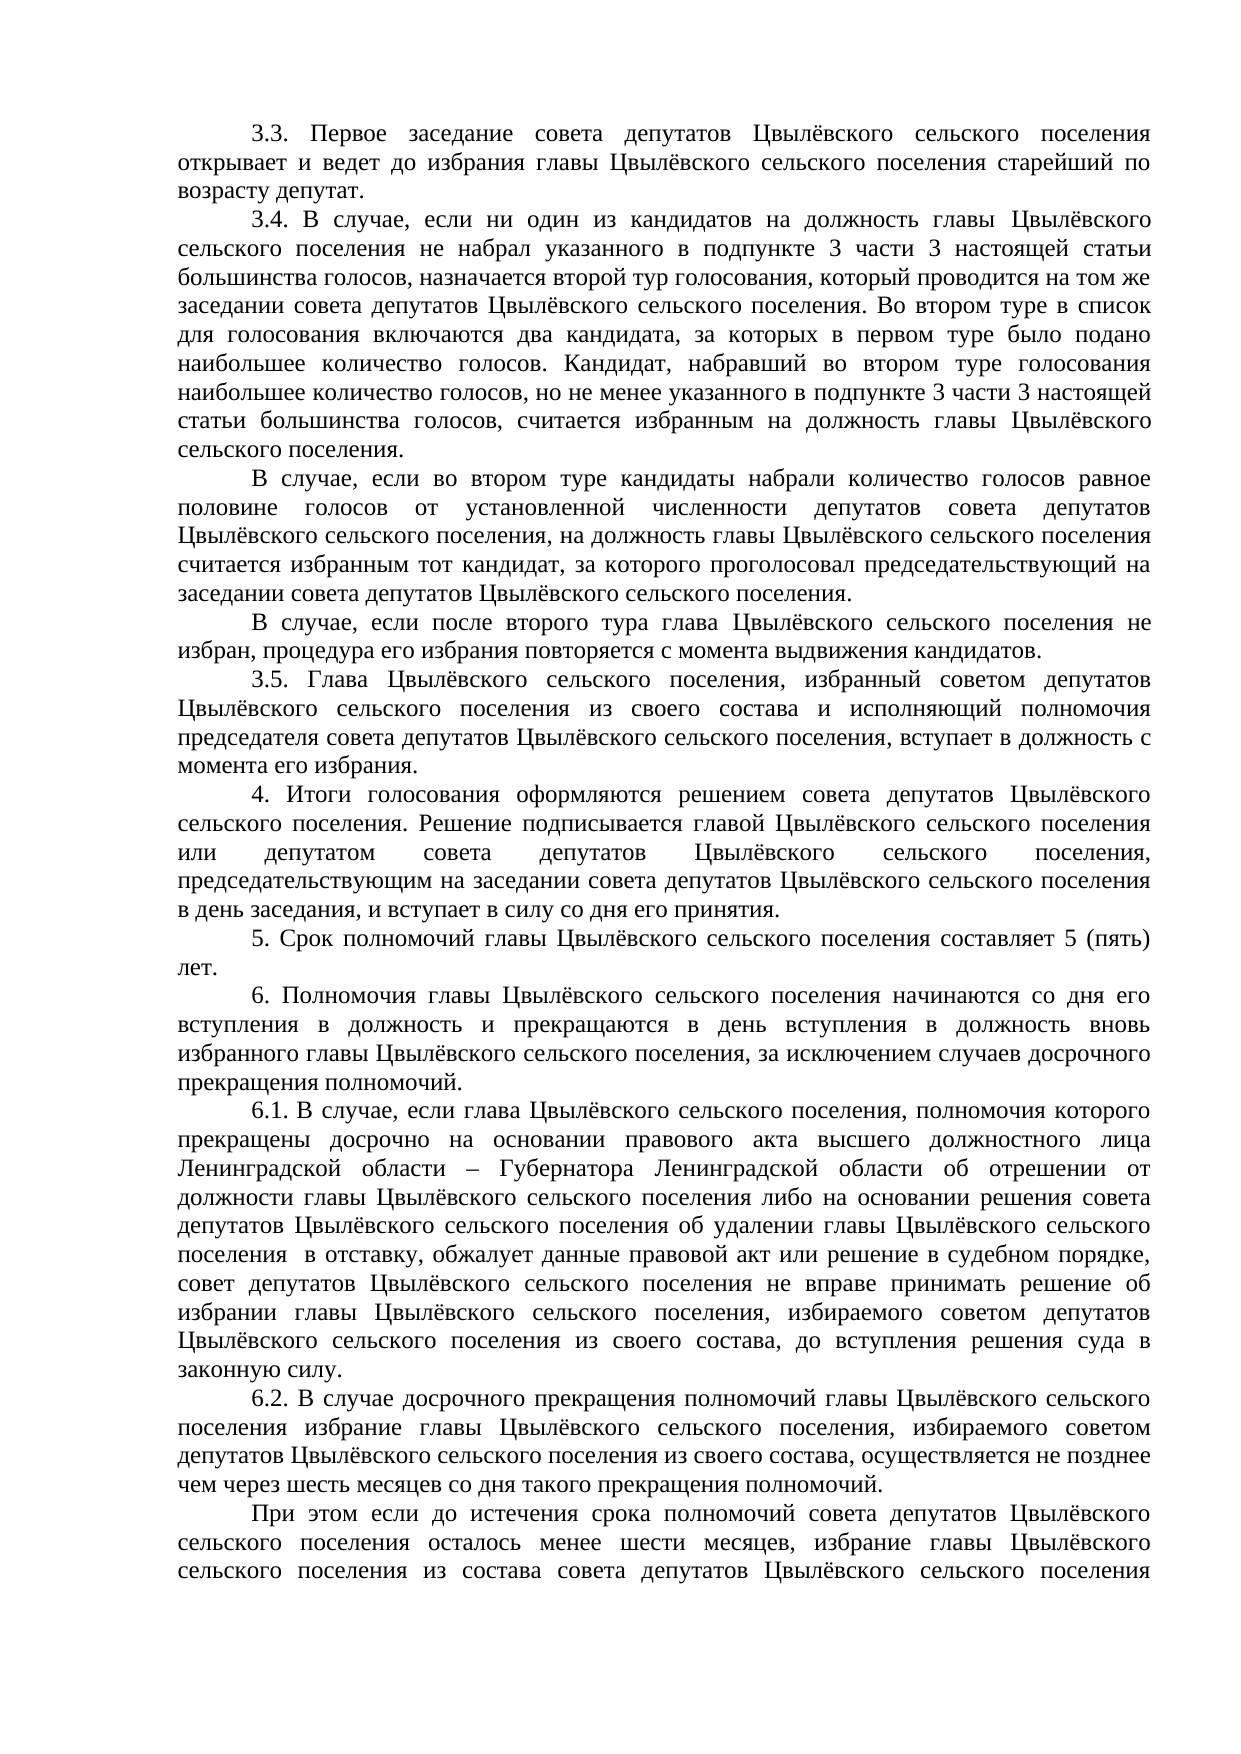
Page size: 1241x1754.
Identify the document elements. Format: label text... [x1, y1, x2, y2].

text 3.4. В случае, если ни один из кандидатов на должность главы Цвылёвского сельского поселения не набрал указанного в подпункте 3 части 3 настоящей статьи большинства голосов, назначается второй тур голосования, который проводится на том же заседании совета депутатов Цвылёвского сельского поселения. Во втором туре в список для голосования включаются два кандидата, за которых в первом туре было подано наибольшее количество голосов. Кандидат, набравший во втором туре голосования наибольшее количество голосов, но не менее указанного в подпункте 3 части 3 настоящей статьи большинства голосов, считается избранным на должность главы Цвылёвского сельского поселения. [177, 204, 1152, 463]
text 6. Полномочия главы Цвылёвского сельского поселения начинаются со дня его вступления в должность и прекращаются в день вступления в должность вновь избранного главы Цвылёвского сельского поселения, за исключением случаев досрочного прекращения полномочий. [177, 981, 1152, 1096]
text 4. Итоги голосования оформляются решением совета депутатов Цвылёвского сельского поселения. Решение подписывается главой Цвылёвского сельского поселения или депутатом совета депутатов Цвылёвского сельского поселения, председательствующим на заседании совета депутатов Цвылёвского сельского поселения в день заседания, и вступает в силу со дня его принятия. [177, 779, 1152, 923]
text 3.5. Глава Цвылёвского сельского поселения, избранный советом депутатов Цвылёвского сельского поселения из своего состава и исполняющий полномочия председателя совета депутатов Цвылёвского сельского поселения, вступает в должность с момента его избрания. [177, 664, 1152, 779]
text 6.2. В случае досрочного прекращения полномочий главы Цвылёвского сельского поселения избрание главы Цвылёвского сельского поселения, избираемого советом депутатов Цвылёвского сельского поселения из своего состава, осуществляется не позднее чем через шесть месяцев со дня такого прекращения полномочий. [177, 1383, 1152, 1498]
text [177, 1498, 1152, 1584]
text 6.1. В случае, если глава Цвылёвского сельского поселения, полномочия которого прекращены досрочно на основании правового акта высшего должностного лица Ленинградской области – Губернатора Ленинградской области об отрешении от должности главы Цвылёвского сельского поселения либо на основании решения совета депутатов Цвылёвского сельского поселения об удалении главы Цвылёвского сельского поселения в отставку, обжалует данные правовой акт или решение в судебном порядке, совет депутатов Цвылёвского сельского поселения не вправе принимать решение об избрании главы Цвылёвского сельского поселения, избираемого советом депутатов Цвылёвского сельского поселения из своего состава, до вступления решения суда в законную силу. [177, 1096, 1152, 1383]
text 3.3. Первое заседание совета депутатов Цвылёвского сельского поселения открывает и ведет до избрания главы Цвылёвского сельского поселения старейший по возрасту депутат. [177, 118, 1152, 204]
text 5. Срок полномочий главы Цвылёвского сельского поселения составляет 5 (пять) лет. [177, 923, 1152, 981]
text В случае, если после второго тура глава Цвылёвского сельского поселения не избран, процедура его избрания повторяется с момента выдвижения кандидатов. [177, 607, 1152, 664]
text В случае, если во втором туре кандидаты набрали количество голосов равное половине голосов от установленной численности депутатов совета депутатов Цвылёвского сельского поселения, на должность главы Цвылёвского сельского поселения считается избранным тот кандидат, за которого проголосовал председательствующий на заседании совета депутатов Цвылёвского сельского поселения. [177, 463, 1152, 607]
